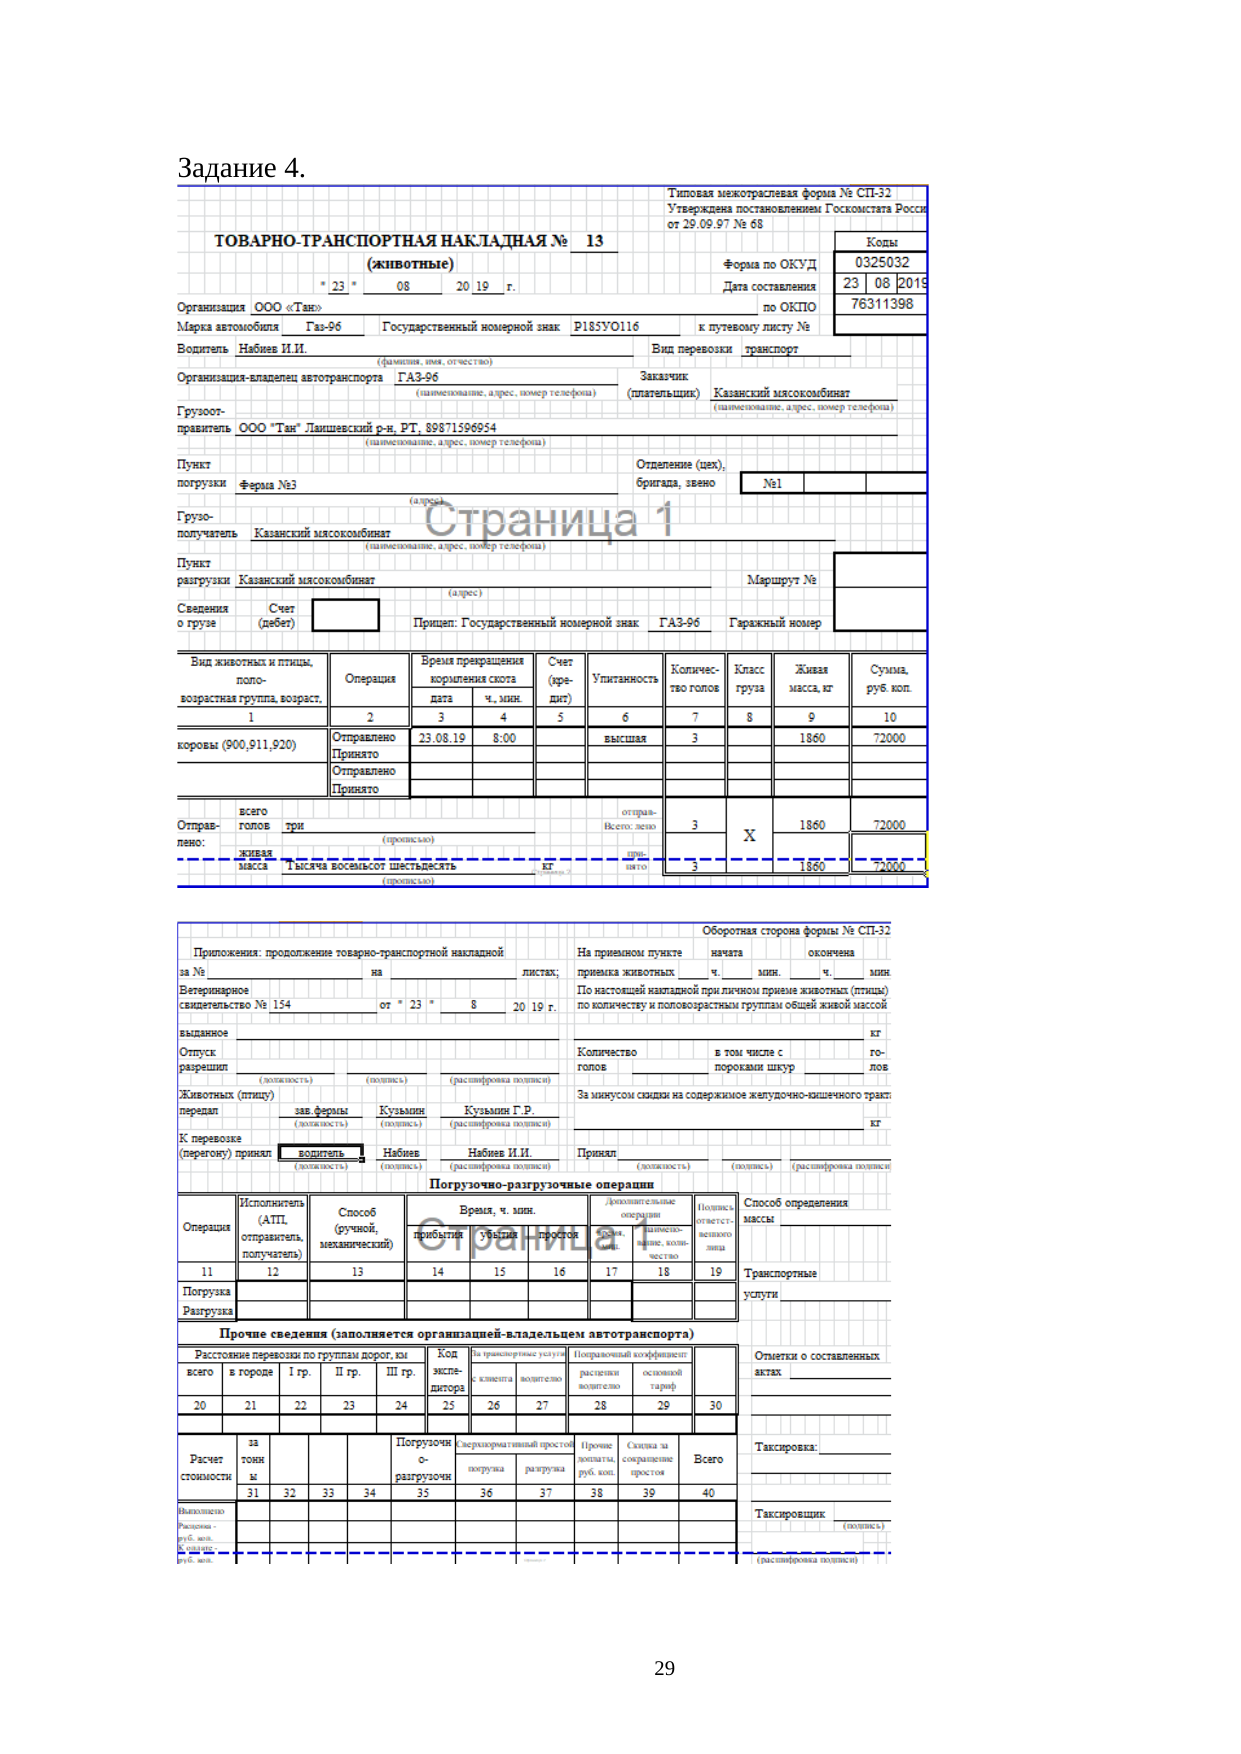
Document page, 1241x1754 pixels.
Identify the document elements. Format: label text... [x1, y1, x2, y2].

picture [177, 184, 929, 888]
text Задание 4. [177, 151, 1152, 184]
picture [177, 921, 892, 1564]
